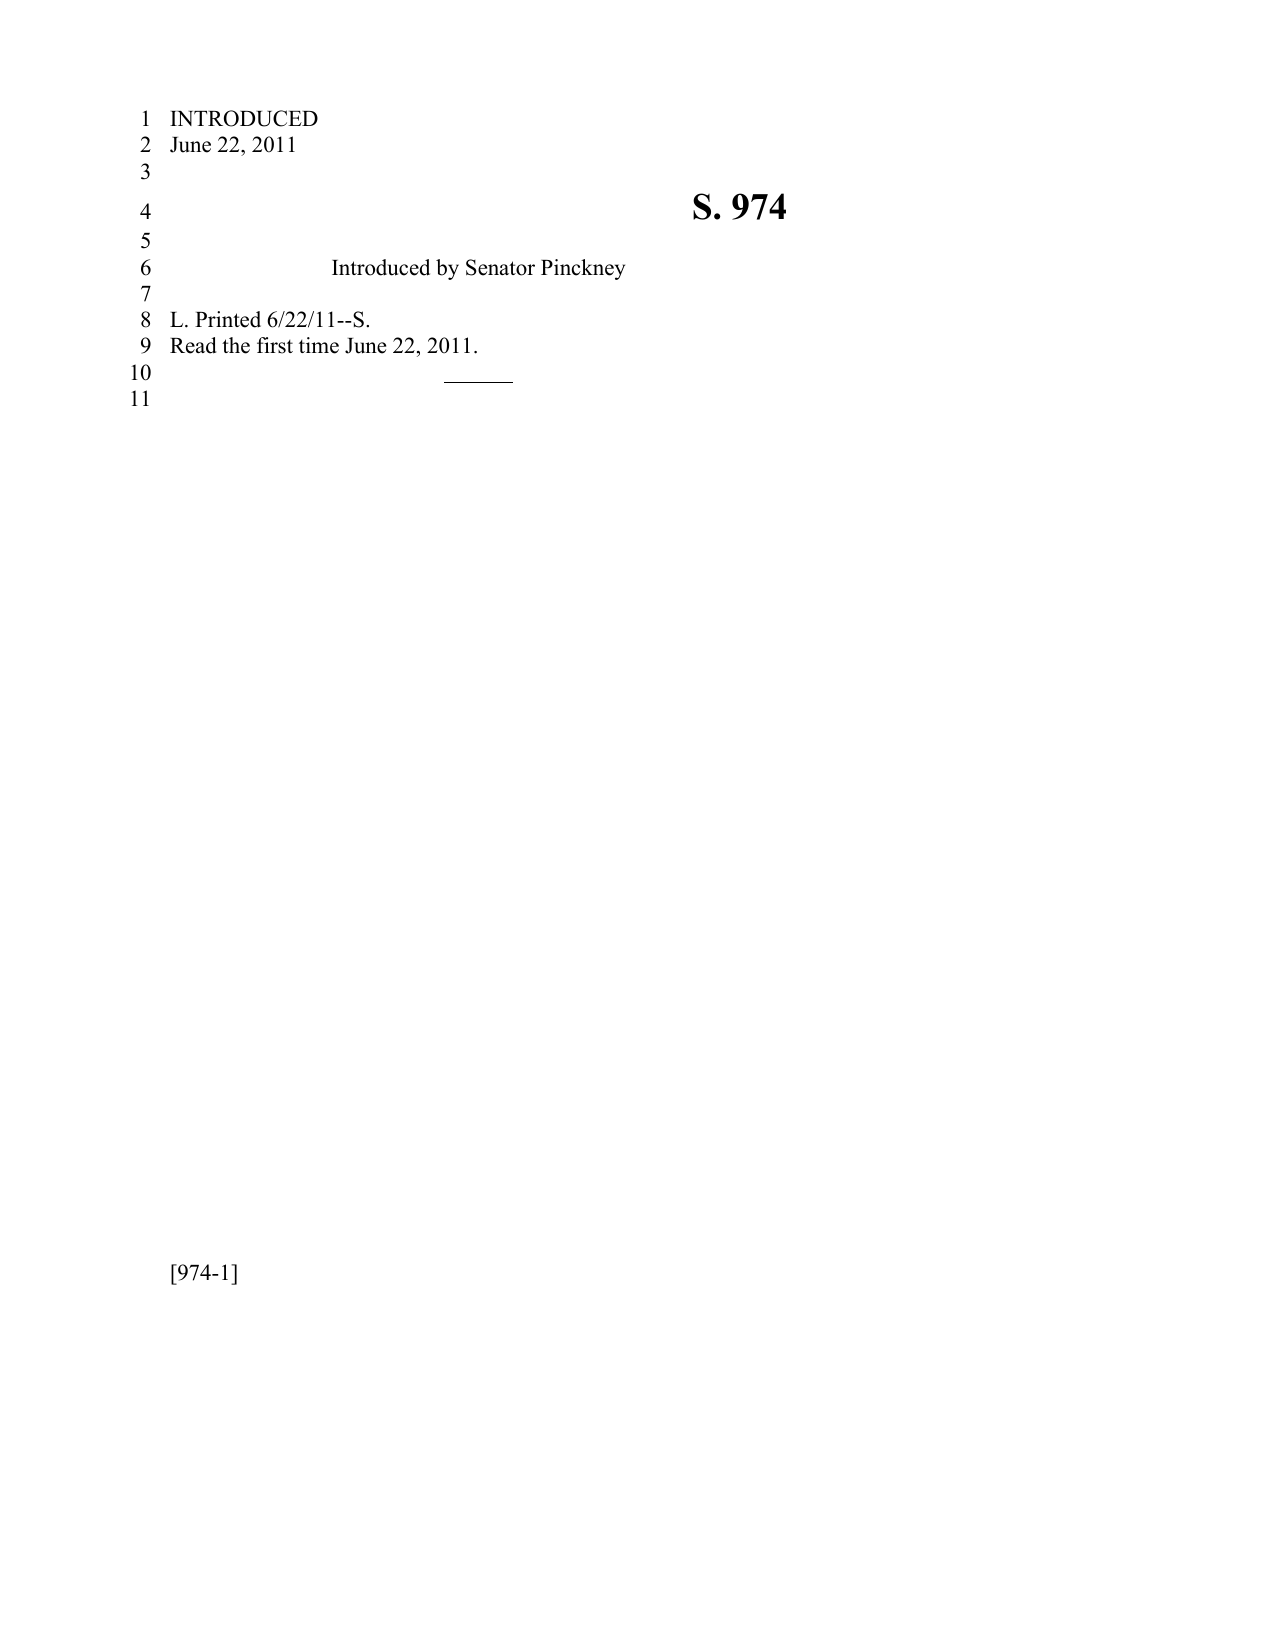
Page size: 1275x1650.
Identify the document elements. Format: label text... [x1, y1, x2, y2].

text Introduced by Senator Pinckney [169, 253, 787, 280]
text June 22, 2011 [169, 131, 787, 158]
text INTRODUCED [169, 105, 787, 131]
text S. 974 [169, 184, 787, 227]
text L. Printed 6/22/11--S. [169, 306, 787, 333]
text Read the first time June 22, 2011. [169, 333, 787, 359]
